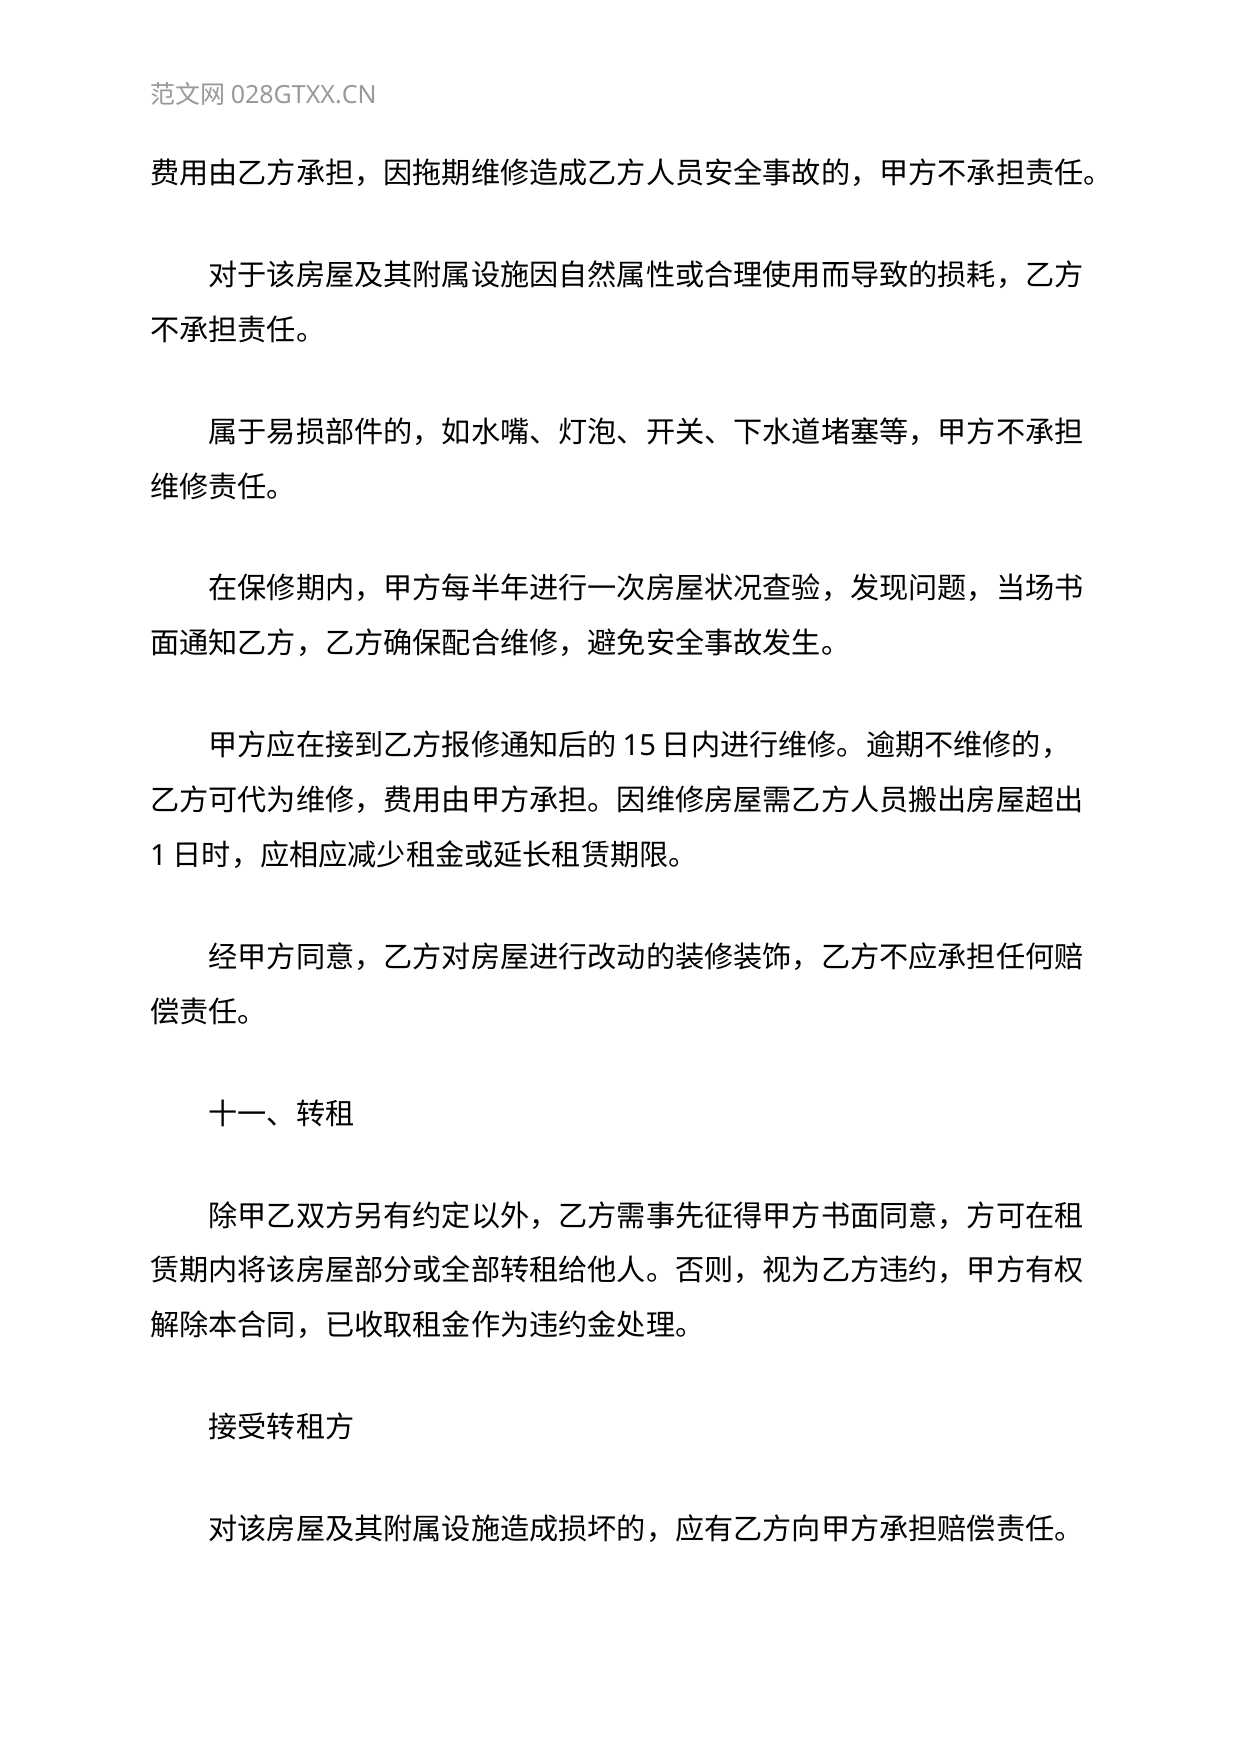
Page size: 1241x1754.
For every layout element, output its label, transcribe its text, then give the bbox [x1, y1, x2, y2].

text 除甲乙双方另有约定以外，乙方需事先征得甲方书面同意，方可在租赁期内将该房屋部分或全部转租给他人。否则，视为乙方违约，甲方有权解除本合同，已收取租金作为违约金处理。 [150, 1192, 1090, 1344]
text 属于易损部件的，如水嘴、灯泡、开关、下水道堵塞等，甲方不承担维修责任。 [150, 408, 1090, 506]
text 甲方应在接到乙方报修通知后的15日内进行维修。逾期不维修的，乙方可代为维修，费用由甲方承担。因维修房屋需乙方人员搬出房屋超出1日时，应相应减少租金或延长租赁期限。 [150, 722, 1090, 874]
text 接受转租方 [150, 1404, 1090, 1446]
text 对于该房屋及其附属设施因自然属性或合理使用而导致的损耗，乙方不承担责任。 [150, 252, 1090, 349]
text 经甲方同意，乙方对房屋进行改动的装修装饰，乙方不应承担任何赔偿责任。 [150, 934, 1090, 1031]
text 在保修期内，甲方每半年进行一次房屋状况查验，发现问题，当场书面通知乙方，乙方确保配合维修，避免安全事故发生。 [150, 565, 1090, 662]
text 对该房屋及其附属设施造成损坏的，应有乙方向甲方承担赔偿责任。 [150, 1505, 1090, 1548]
text 十一、转租 [150, 1090, 1090, 1133]
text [150, 150, 1090, 192]
